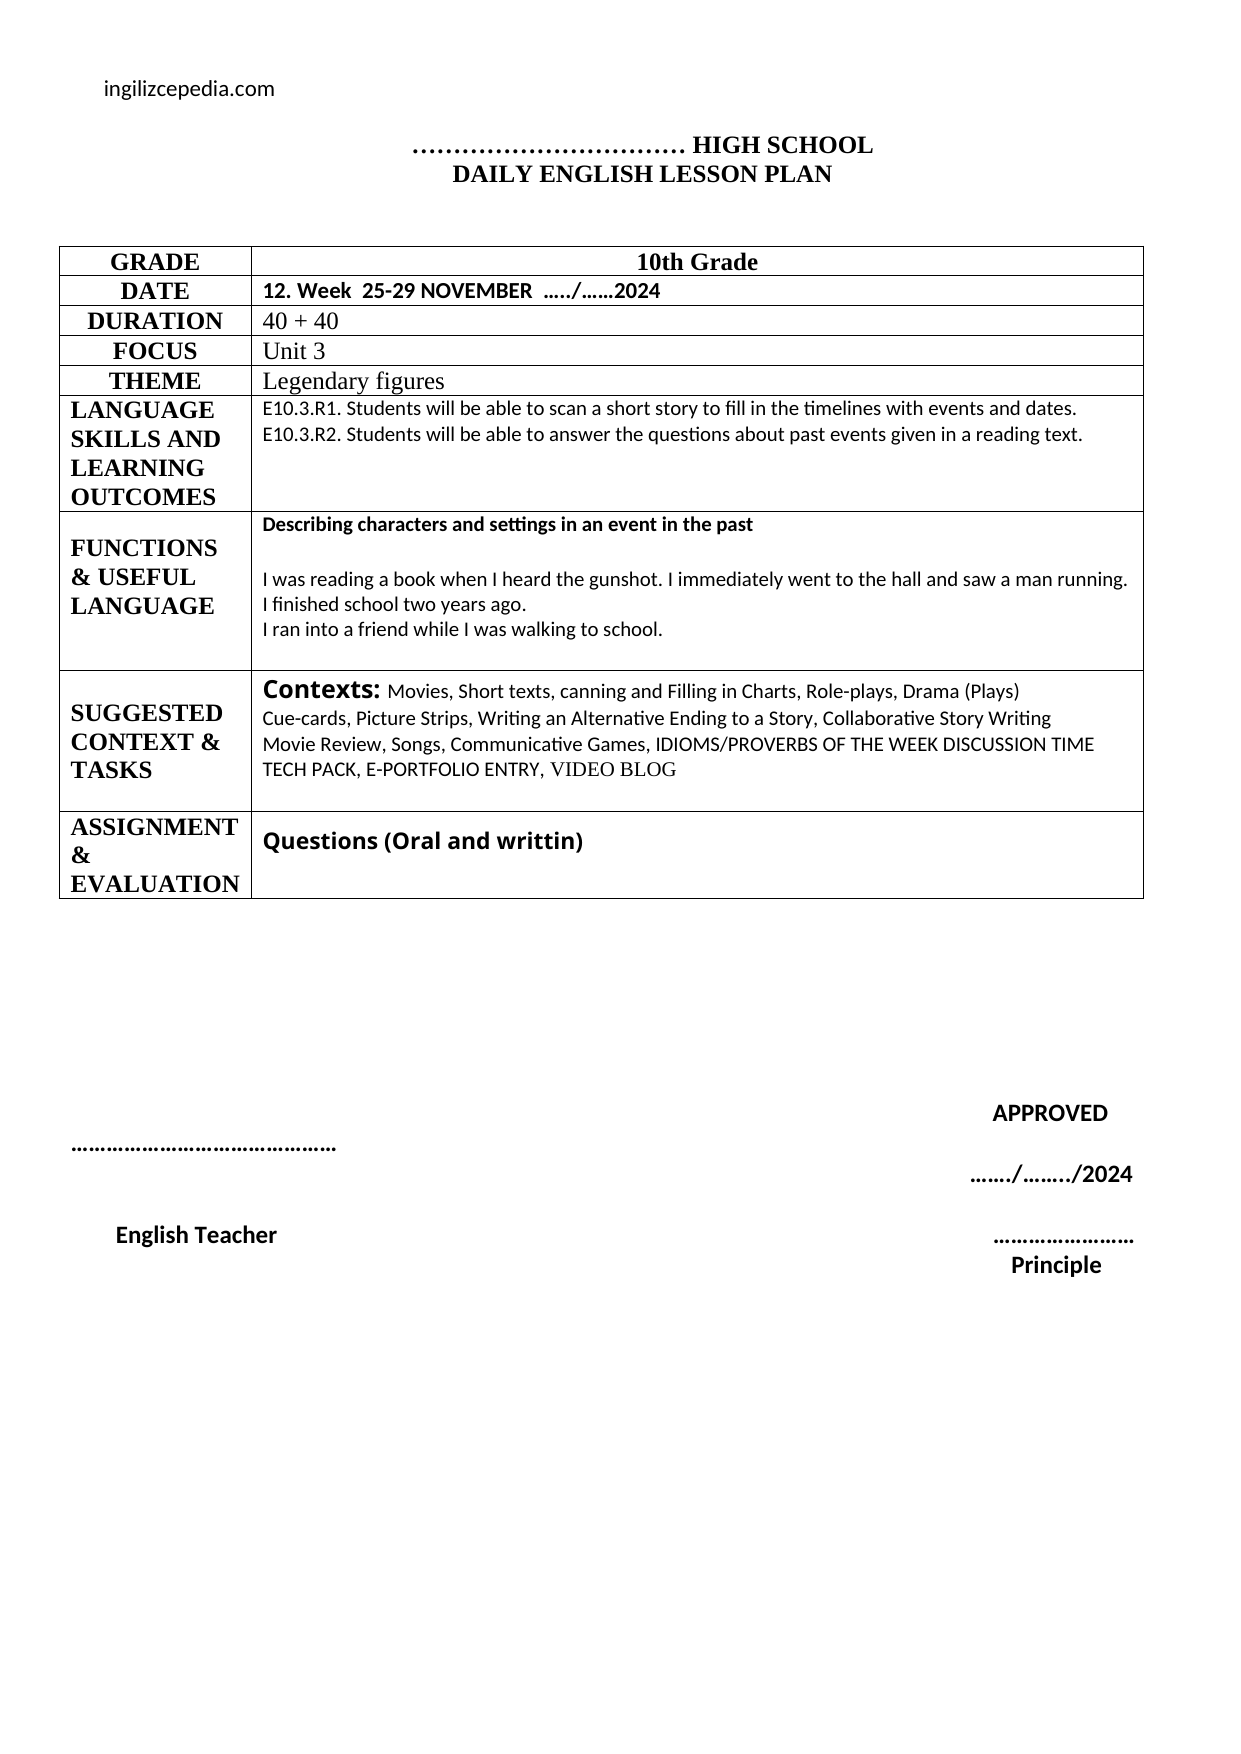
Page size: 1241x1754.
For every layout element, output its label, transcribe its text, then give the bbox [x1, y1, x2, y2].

text APPROVED [59, 1097, 1181, 1127]
table_cell LANGUAGE SKILLS AND LEARNING OUTCOMES [60, 396, 251, 511]
table_cell SUGGESTED CONTEXT & TASKS [60, 671, 251, 811]
text …………………………… HIGH SCHOOL [103, 131, 1181, 159]
table_cell Unit 3 [252, 336, 1143, 365]
table_cell 40 + 40 [252, 306, 1143, 335]
text DAILY ENGLISH LESSON PLAN [103, 159, 1181, 188]
table_cell Questions (Oral and writtin) [252, 812, 1143, 898]
table_header GRADE [60, 247, 251, 275]
table_cell ASSIGNMENT & EVALUATION [60, 812, 251, 898]
table_header 10th Grade [252, 247, 1143, 275]
table_cell Legendary figures [252, 366, 1143, 394]
table_cell DURATION [60, 306, 251, 335]
text ……./……../2024 [59, 1158, 1181, 1219]
text Principle [59, 1249, 1181, 1280]
table_cell E10.3.R1. Students will be able to scan a short story to fill in the timelines with events and dates. E10.3.R2. Students will be able to answer the questions about past events given in a reading text. [252, 396, 1143, 511]
table_cell 12. Week 25-29 NOVEMBER …../……2024 [252, 276, 1143, 305]
table_cell FUNCTIONS & USEFUL LANGUAGE [60, 512, 251, 670]
table_cell THEME [60, 366, 251, 394]
table_cell FOCUS [60, 336, 251, 365]
table_cell Describing characters and settings in an event in the past I was reading a book when I heard the gunshot. I immediately went to the hall and saw a man running. I finished school two years ago. I ran into a friend while I was walking to school. [252, 512, 1143, 670]
table_cell Contexts: Movies, Short texts, canning and Filling in Charts, Role-plays, Drama (Plays) Cue-cards, Picture Strips, Writing an Alternative Ending to a Story, Collaborative Story Writing Movie Review, Songs, Communicative Games, IDIOMS/PROVERBS OF THE WEEK DISCUSSION TIME TECH PACK, E-PORTFOLIO ENTRY, VIDEO BLOG [252, 671, 1143, 811]
text English Teacher …………………… [59, 1219, 1181, 1249]
text ……………………………………… [59, 1127, 1181, 1158]
table_cell DATE [60, 276, 251, 305]
